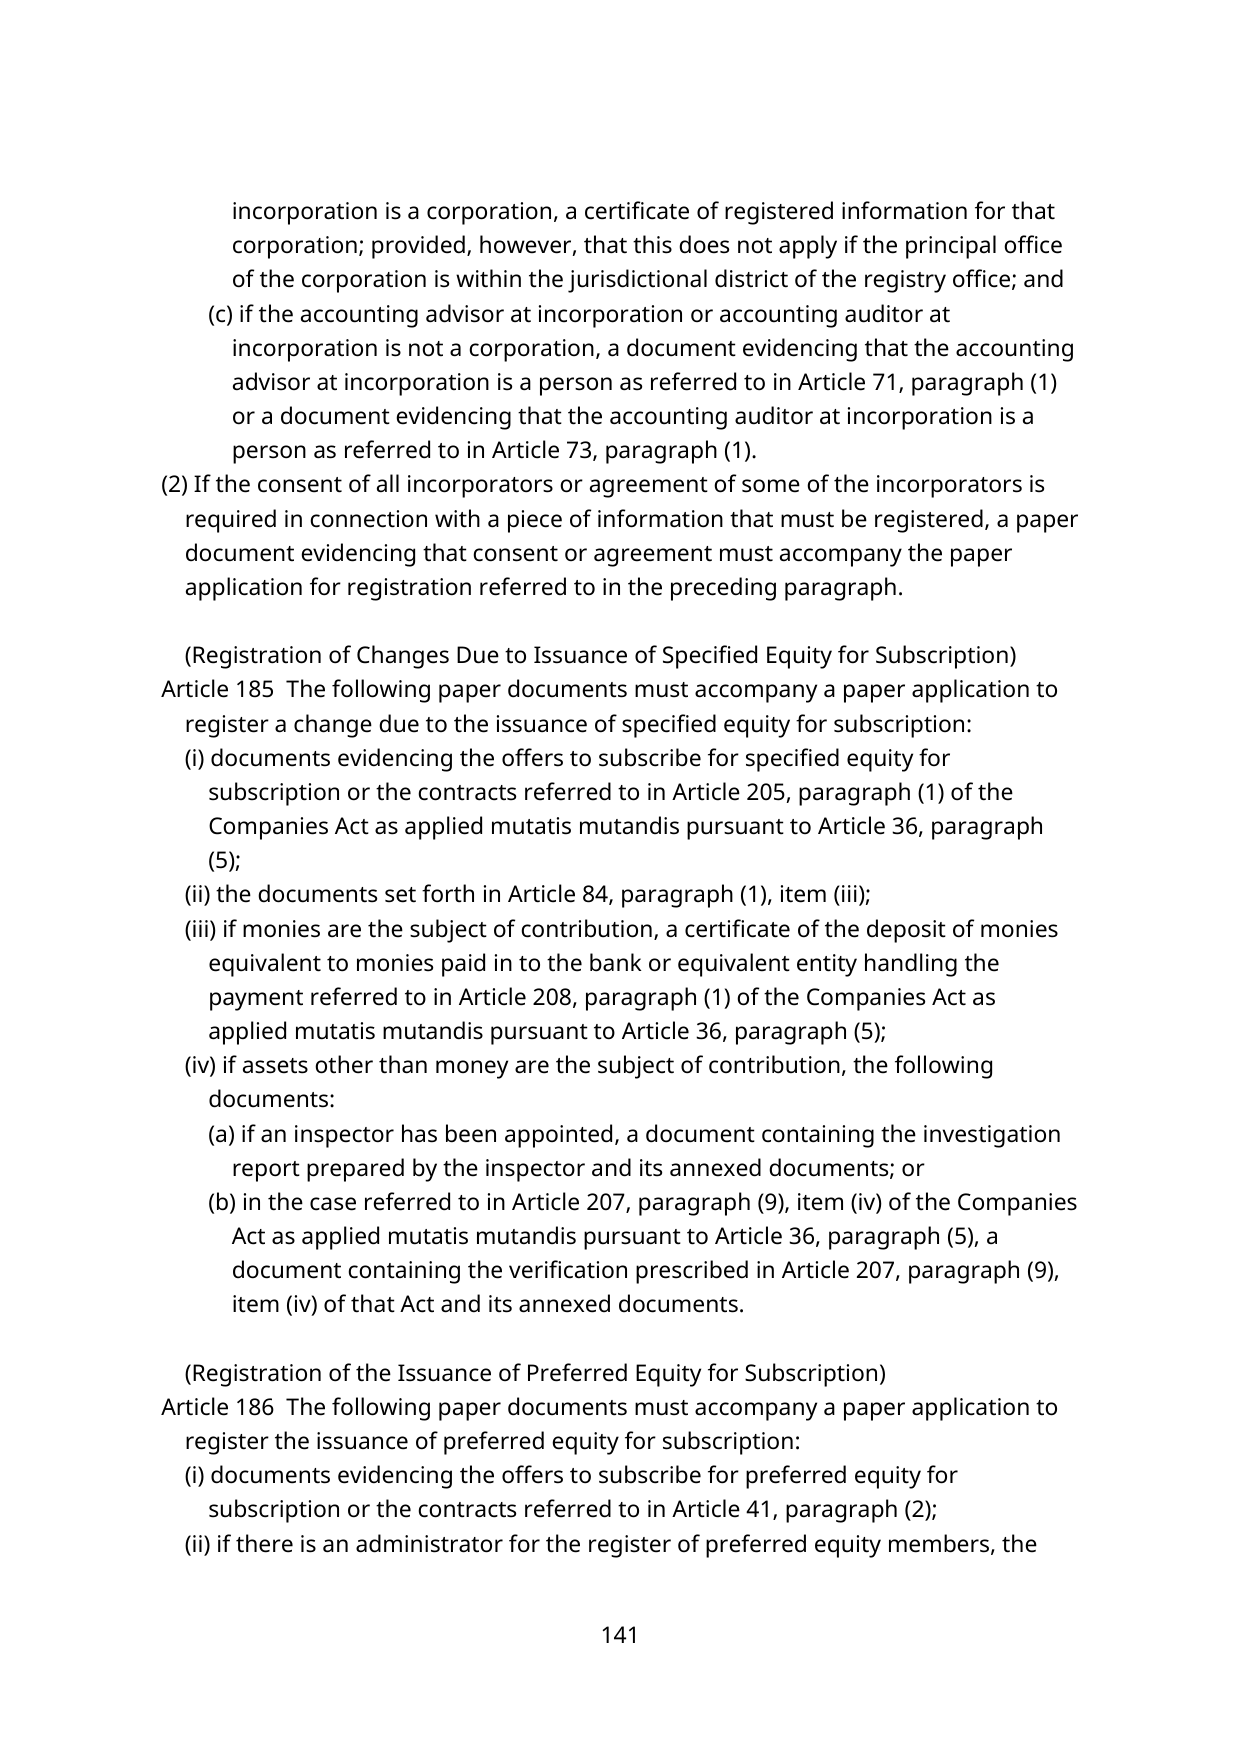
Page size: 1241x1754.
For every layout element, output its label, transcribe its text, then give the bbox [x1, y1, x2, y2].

text Article 185 The following paper documents must accompany a paper application to register a change due to the issuance of specified equity for subscription: [161, 672, 1079, 740]
text (iii) if monies are the subject of contribution, a certificate of the deposit of monies equivalent to monies paid in to the bank or equivalent entity handling the payment referred to in Article 208, paragraph (1) of the Companies Act as applied mutatis mutandis pursuant to Article 36, paragraph (5); [184, 911, 1079, 1048]
text (a) if an inspector has been appointed, a document containing the investigation report prepared by the inspector and its annexed documents; or [207, 1116, 1079, 1184]
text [184, 1526, 1079, 1560]
text (2) If the consent of all incorporators or agreement of some of the incorporators is required in connection with a piece of information that must be registered, a paper document evidencing that consent or agreement must accompany the paper application for registration referred to in the preceding paragraph. [161, 467, 1079, 604]
text (i) documents evidencing the offers to subscribe for specified equity for subscription or the contracts referred to in Article 205, paragraph (1) of the Companies Act as applied mutatis mutandis pursuant to Article 36, paragraph (5); [184, 740, 1079, 877]
text (Registration of Changes Due to Issuance of Specified Equity for Subscription) [184, 638, 1079, 672]
text (c) if the accounting advisor at incorporation or accounting auditor at incorporation is not a corporation, a document evidencing that the accounting advisor at incorporation is a person as referred to in Article 71, paragraph (1) or a document evidencing that the accounting auditor at incorporation is a person as referred to in Article 73, paragraph (1). [207, 296, 1079, 467]
text (i) documents evidencing the offers to subscribe for preferred equity for subscription or the contracts referred to in Article 41, paragraph (2); [184, 1458, 1079, 1526]
text Article 186 The following paper documents must accompany a paper application to register the issuance of preferred equity for subscription: [161, 1389, 1079, 1458]
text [207, 194, 1079, 296]
text (Registration of the Issuance of Preferred Equity for Subscription) [184, 1355, 1079, 1389]
text (b) in the case referred to in Article 207, paragraph (9), item (iv) of the Companies Act as applied mutatis mutandis pursuant to Article 36, paragraph (5), a document containing the verification prescribed in Article 207, paragraph (9), item (iv) of that Act and its annexed documents. [207, 1184, 1079, 1321]
text (iv) if assets other than money are the subject of contribution, the following documents: [184, 1048, 1079, 1116]
text (ii) the documents set forth in Article 84, paragraph (1), item (iii); [184, 877, 1079, 911]
